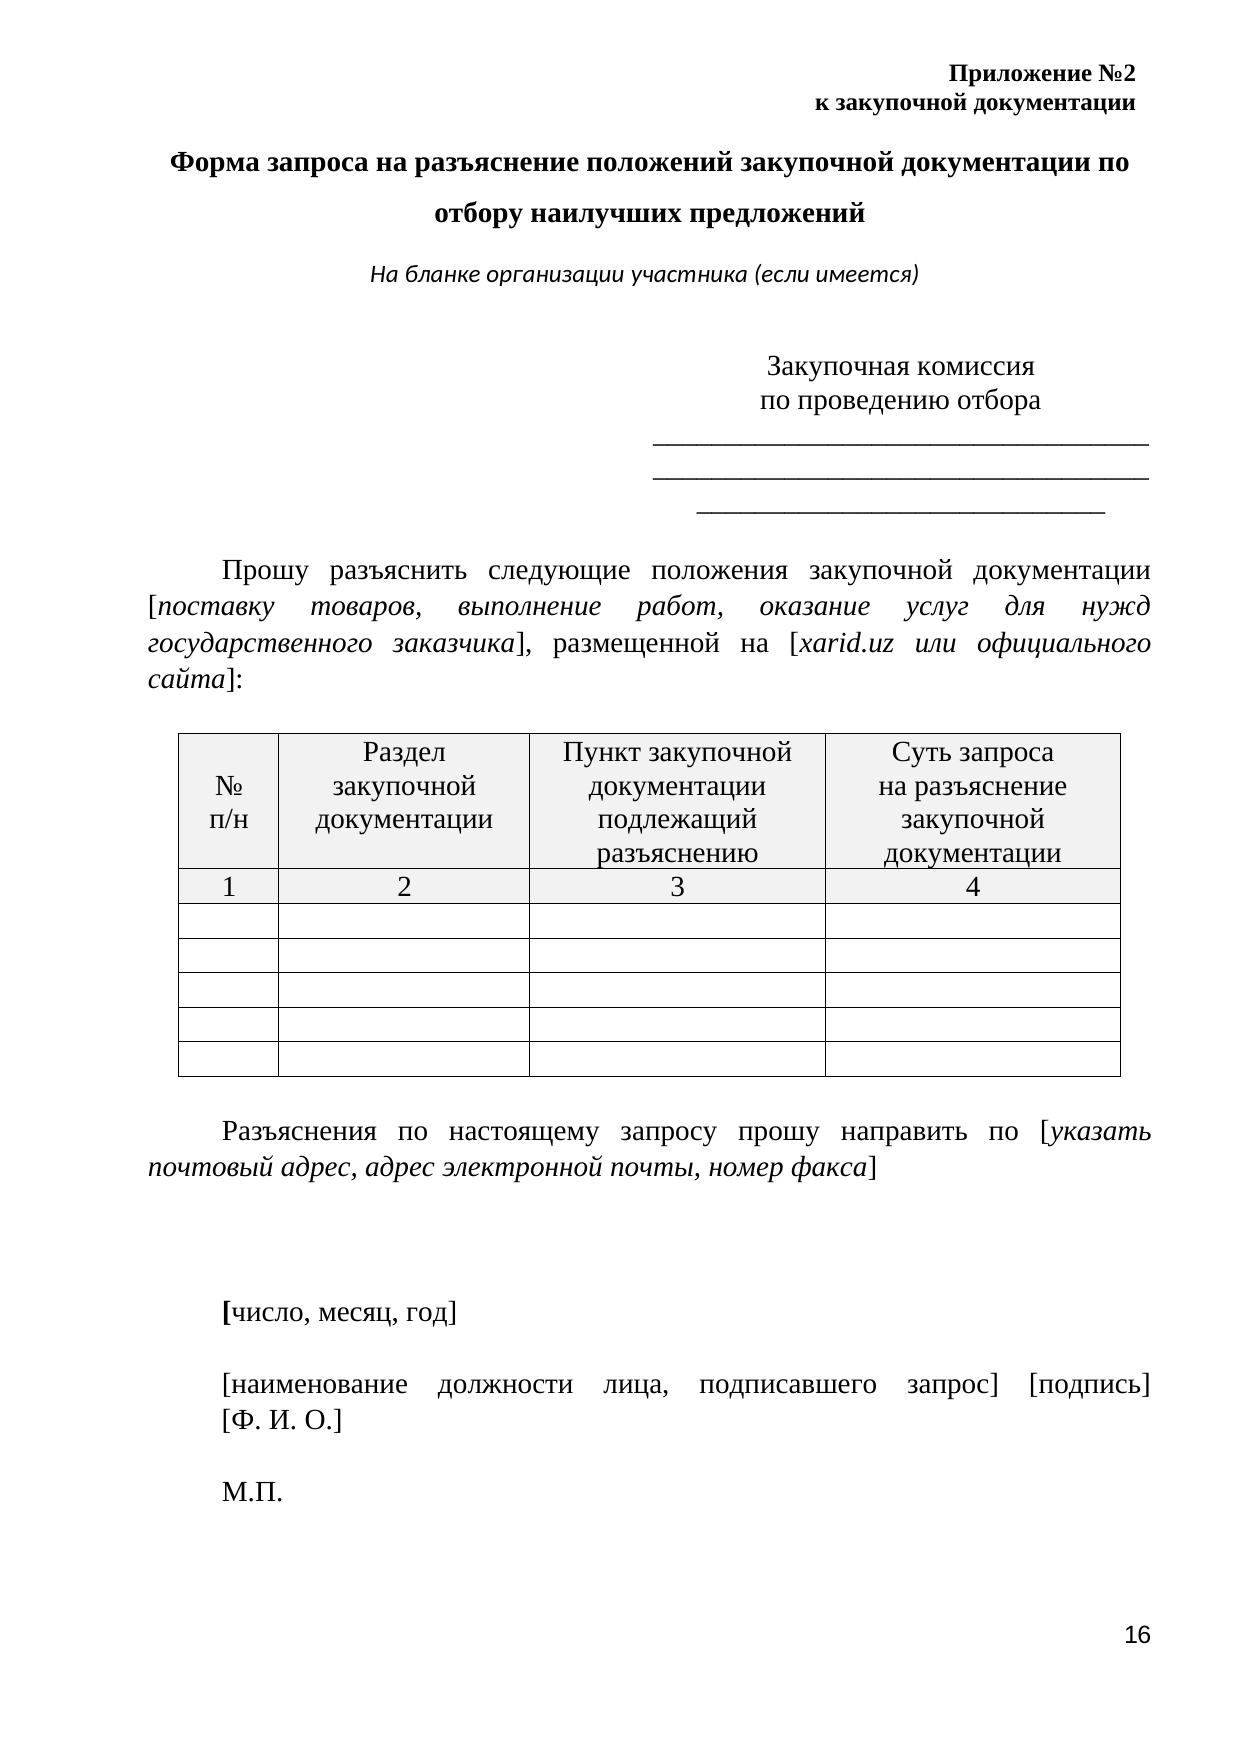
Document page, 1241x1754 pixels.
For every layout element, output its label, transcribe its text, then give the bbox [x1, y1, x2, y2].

text Приложение №2 к закупочной документации [148, 58, 1136, 116]
text М.П. [148, 1474, 1152, 1508]
table_cell [826, 973, 1120, 1007]
table_cell [179, 1042, 278, 1076]
text по проведению отбора ________________________________________________________________________________________________ [650, 382, 1152, 516]
text Форма запроса на разъяснение положений закупочной документации по отбору наилучших предложений [148, 144, 1152, 228]
table_header Раздел закупочной документации [279, 734, 529, 868]
table_header № п/н [179, 734, 278, 868]
text Прошу разъяснить следующие положения закупочной документации [поставку товаров, выполнение работ, оказание услуг для нужд государственного заказчика], размещенной на [xarid.uz или официального сайта]: [148, 552, 1152, 694]
table_cell [179, 904, 278, 937]
table_cell [279, 973, 529, 1007]
text Разъяснения по настоящему запросу прошу направить по [указать почтовый адрес, адрес электронной почты, номер факса] [148, 1113, 1152, 1183]
table_header Суть запроса на разъяснение закупочной документации [826, 734, 1120, 868]
table_cell [530, 904, 825, 937]
table_cell 2 [279, 869, 529, 903]
text Закупочная комиссия [650, 348, 1152, 382]
text [число, месяц, год] [148, 1294, 1152, 1327]
table_cell [530, 1008, 825, 1041]
table_cell [179, 1008, 278, 1041]
table_cell [530, 973, 825, 1007]
table_cell [279, 1042, 529, 1076]
table_cell [279, 904, 529, 937]
table_header Пункт закупочной документации подлежащий разъяснению [530, 734, 825, 868]
table_cell [826, 904, 1120, 937]
text [наименование должности лица, подписавшего запрос] [подпись] [Ф. И. О.] [221, 1366, 1152, 1436]
table_cell [530, 939, 825, 972]
table_cell 1 [179, 869, 278, 903]
table_cell [826, 939, 1120, 972]
table_cell [279, 939, 529, 972]
table_cell 3 [530, 869, 825, 903]
table_cell [179, 973, 278, 1007]
table_cell [279, 1008, 529, 1041]
text На бланке организации участника (если имеется) [148, 258, 1142, 288]
table_cell [530, 1042, 825, 1076]
table_cell [826, 1008, 1120, 1041]
table_cell 4 [826, 869, 1120, 903]
table_cell [179, 939, 278, 972]
table_cell [826, 1042, 1120, 1076]
